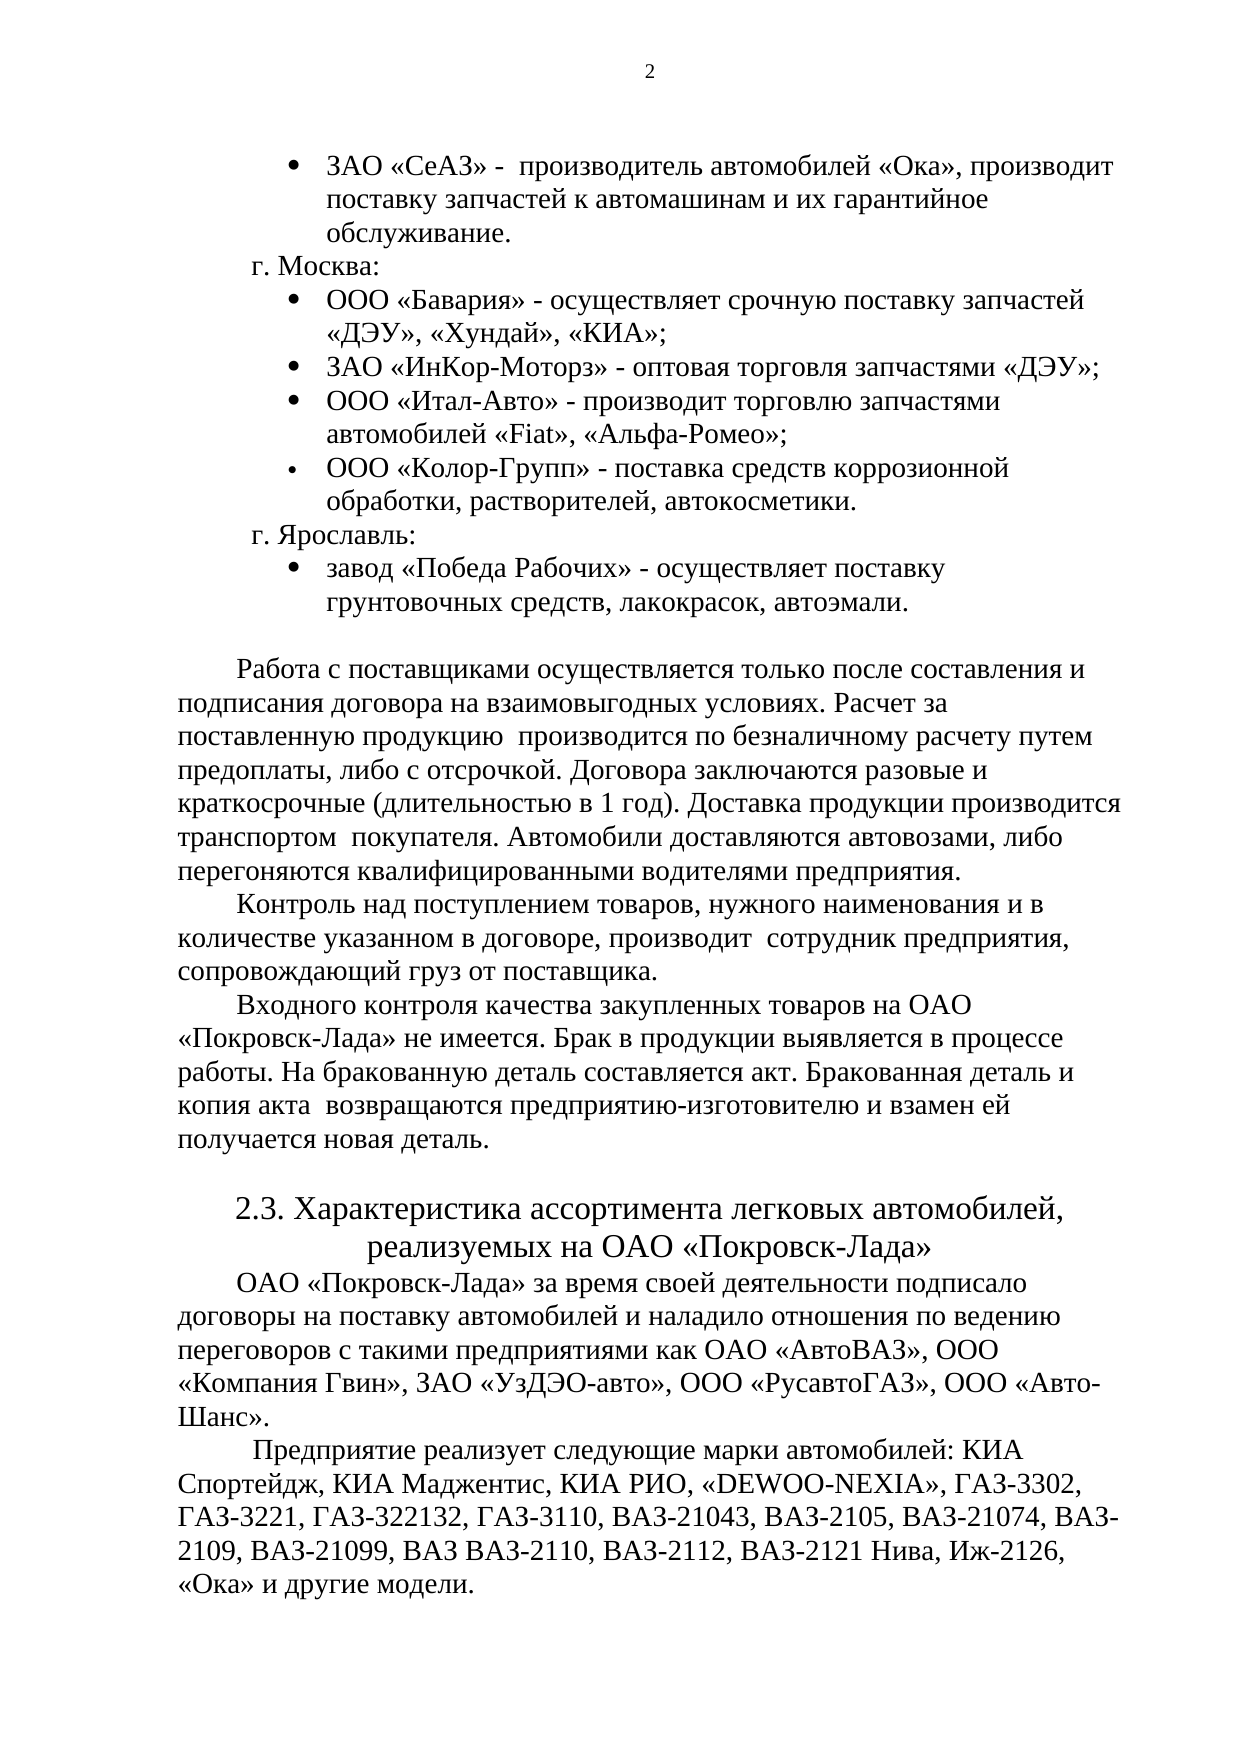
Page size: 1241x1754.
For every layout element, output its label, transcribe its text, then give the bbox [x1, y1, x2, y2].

list ООО «Бавария» - осуществляет срочную поставку запчастей «ДЭУ», «Хундай», «КИА»; [288, 282, 1122, 349]
text 2.3. Характеристика ассортимента легковых автомобилей, реализуемых на ОАО «Покровск-Лада» [177, 1188, 1122, 1265]
text Входного контроля качества закупленных товаров на ОАО «Покровск-Лада» не имеется. Брак в продукции выявляется в процессе работы. На бракованную деталь составляется акт. Бракованная деталь и копия акта возвращаются предприятию-изготовителю и взамен ей получается новая деталь. [177, 987, 1122, 1154]
text Работа с поставщиками осуществляется только после составления и подписания договора на взаимовыгодных условиях. Расчет за поставленную продукцию производится по безналичному расчету путем предоплаты, либо с отсрочкой. Договора заключаются разовые и краткосрочные (длительностью в 1 год). Доставка продукции производится транспортом покупателя. Автомобили доставляются автовозами, либо перегоняются квалифицированными водителями предприятия. [177, 651, 1122, 886]
list завод «Победа Рабочих» - осуществляет поставку грунтовочных средств, лакокрасок, автоэмали. [288, 551, 1122, 618]
subtitle ОАО «Покровск-Лада» за время своей деятельности подписало договоры на поставку автомобилей и наладило отношения по ведению переговоров с такими предприятиями как ОАО «АвтоВАЗ», ООО «Компания Гвин», ЗАО «УзДЭО-авто», ООО «РусавтоГАЗ», ООО «Авто-Шанс». [177, 1265, 1122, 1432]
list ЗАО «ИнКор-Моторз» - оптовая торговля запчастями «ДЭУ»; [288, 349, 1122, 383]
text г. Москва: [177, 248, 1122, 282]
text г. Ярославль: [177, 517, 1122, 551]
list ООО «Колор-Групп» - поставка средств коррозионной обработки, растворителей, автокосметики. [288, 450, 1122, 517]
text Предприятие реализует следующие марки автомобилей: КИА Спортейдж, КИА Маджентис, КИА РИО, «DEWOO-NEXIA», ГАЗ-3302, ГАЗ-3221, ГАЗ-322132, ГАЗ-3110, ВАЗ-21043, ВАЗ-2105, ВАЗ-21074, ВАЗ-2109, ВАЗ-21099, ВАЗ ВАЗ-2110, ВАЗ-2112, ВАЗ-2121 Нива, Иж-2126, «Ока» и другие модели. [177, 1432, 1122, 1600]
list ЗАО «СеАЗ» - производитель автомобилей «Ока», производит поставку запчастей к автомашинам и их гарантийное обслуживание. [288, 148, 1122, 248]
text Контроль над поступлением товаров, нужного наименования и в количестве указанном в договоре, производит сотрудник предприятия, сопровождающий груз от поставщика. [177, 886, 1122, 987]
list ООО «Итал-Авто» - производит торговлю запчастями автомобилей «Fiat», «Альфа-Ромео»; [288, 383, 1122, 450]
